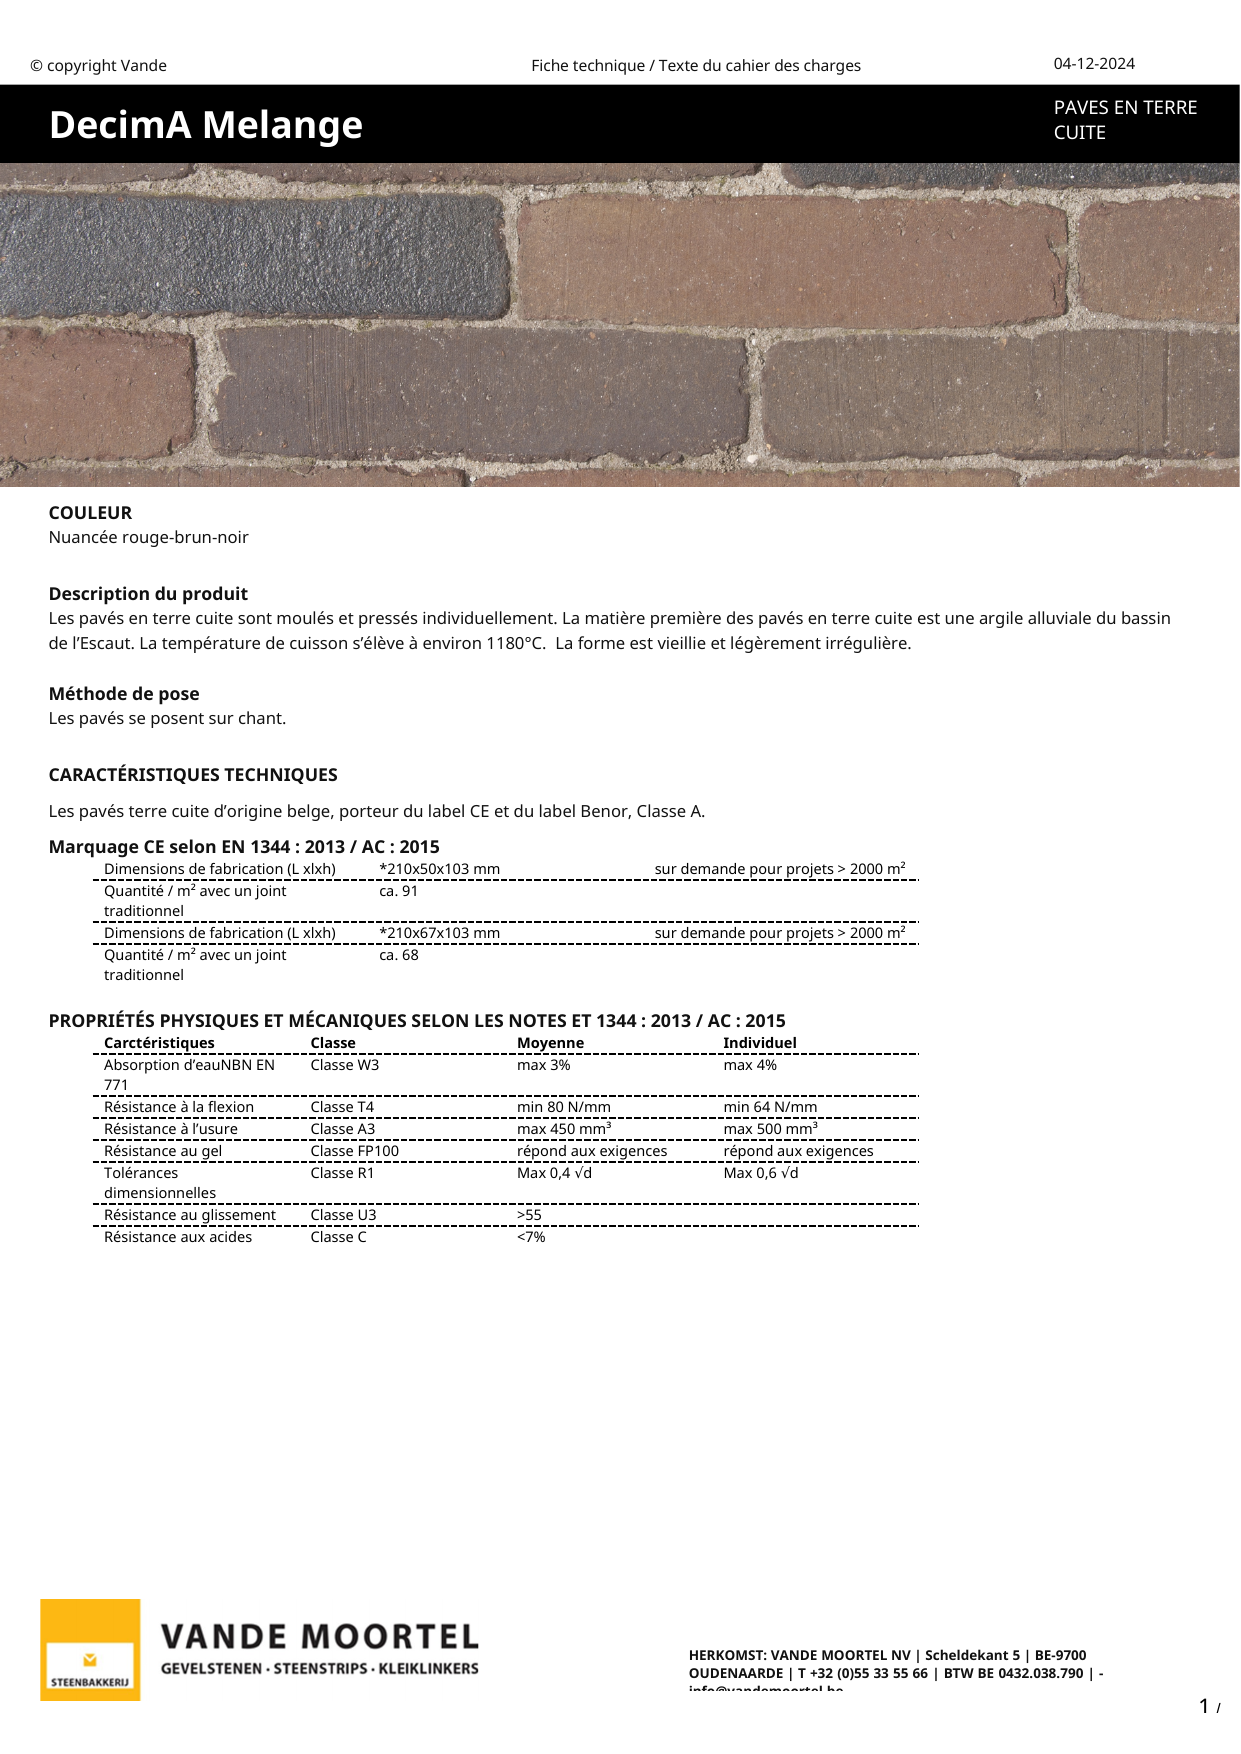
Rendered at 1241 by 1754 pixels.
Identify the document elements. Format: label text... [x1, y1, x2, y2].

table_header *210x50x103 mm [368, 859, 643, 879]
table_cell >55 [506, 1203, 712, 1224]
table_cell Classe W3 [299, 1053, 506, 1095]
table_cell Quantité / m² avec un joint traditionnel [93, 879, 368, 921]
table_cell Résistance au gel [93, 1139, 299, 1161]
table_cell [643, 943, 919, 985]
table_header sur demande pour projets > 2000 m² [643, 859, 919, 879]
table_header Moyenne [506, 1033, 712, 1053]
table_cell Tolérances dimensionnelles [93, 1161, 299, 1203]
table_cell max 3% [506, 1053, 712, 1095]
table_cell Résistance aux acides [93, 1225, 299, 1247]
table_cell répond aux exigences [506, 1139, 712, 1161]
table_cell Résistance à la flexion [93, 1095, 299, 1117]
text Nuancée rouge-brun-noir [48, 525, 1177, 548]
table_cell Classe C [299, 1225, 506, 1247]
table_cell répond aux exigences [712, 1139, 919, 1161]
table_cell min 80 N/mm [506, 1095, 712, 1117]
table_cell Max 0,4 √d [506, 1161, 712, 1203]
table_cell sur demande pour projets > 2000 m² [643, 921, 919, 943]
table_cell ca. 68 [368, 943, 643, 985]
table_cell [643, 879, 919, 921]
table_header Individuel [712, 1033, 919, 1053]
table_cell Résistance au glissement [93, 1203, 299, 1224]
table_cell Classe U3 [299, 1203, 506, 1224]
table_cell [712, 1203, 919, 1224]
table_cell Classe FP100 [299, 1139, 506, 1161]
table_cell *210x67x103 mm [368, 921, 643, 943]
table_cell Absorption d’eauNBN EN 771 [93, 1053, 299, 1095]
table_cell ca. 91 [368, 879, 643, 921]
text Les pavés en terre cuite sont moulés et pressés individuellement. La matière première des pavés en terre cuite est une argile alluviale du bassin de l’Escaut. La température de cuisson s’élève à environ 1180°C. La forme est vieillie et légèrement irrégulière. [48, 606, 1192, 654]
table_cell Résistance à l’usure [93, 1117, 299, 1139]
table_cell Dimensions de fabrication (L xlxh) [93, 921, 368, 943]
table_cell max 500 mm³ [712, 1117, 919, 1139]
table_cell Quantité / m² avec un joint traditionnel [93, 943, 368, 985]
text Les pavés terre cuite d’origine belge, porteur du label CE et du label Benor, Classe A. [48, 799, 1240, 822]
table_cell min 64 N/mm [712, 1095, 919, 1117]
subtitle CARACTÉRISTIQUES TECHNIQUES [48, 763, 1240, 787]
table_cell Classe A3 [299, 1117, 506, 1139]
subtitle Description du produit [48, 582, 1240, 606]
subtitle Méthode de pose [48, 682, 1240, 706]
picture [40, 1599, 479, 1701]
table_cell max 4% [712, 1053, 919, 1095]
table_cell [712, 1225, 919, 1247]
table_cell Classe T4 [299, 1095, 506, 1117]
table_header Dimensions de fabrication (L xlxh) [93, 859, 368, 879]
subtitle PROPRIÉTÉS PHYSIQUES ET MÉCANIQUES SELON LES NOTES ET 1344 : 2013 / AC : 2015 [48, 1009, 1240, 1033]
table_header Classe [299, 1033, 506, 1053]
subtitle COULEUR [0, 501, 1240, 525]
table_cell Max 0,6 √d [712, 1161, 919, 1203]
table_cell max 450 mm³ [506, 1117, 712, 1139]
table_cell <7% [506, 1225, 712, 1247]
text Marquage CE selon EN 1344 : 2013 / AC : 2015 [48, 835, 1240, 859]
text Les pavés se posent sur chant. [48, 706, 1192, 729]
picture [0, 163, 1240, 487]
table_cell Classe R1 [299, 1161, 506, 1203]
table_header Carctéristiques [93, 1033, 299, 1053]
